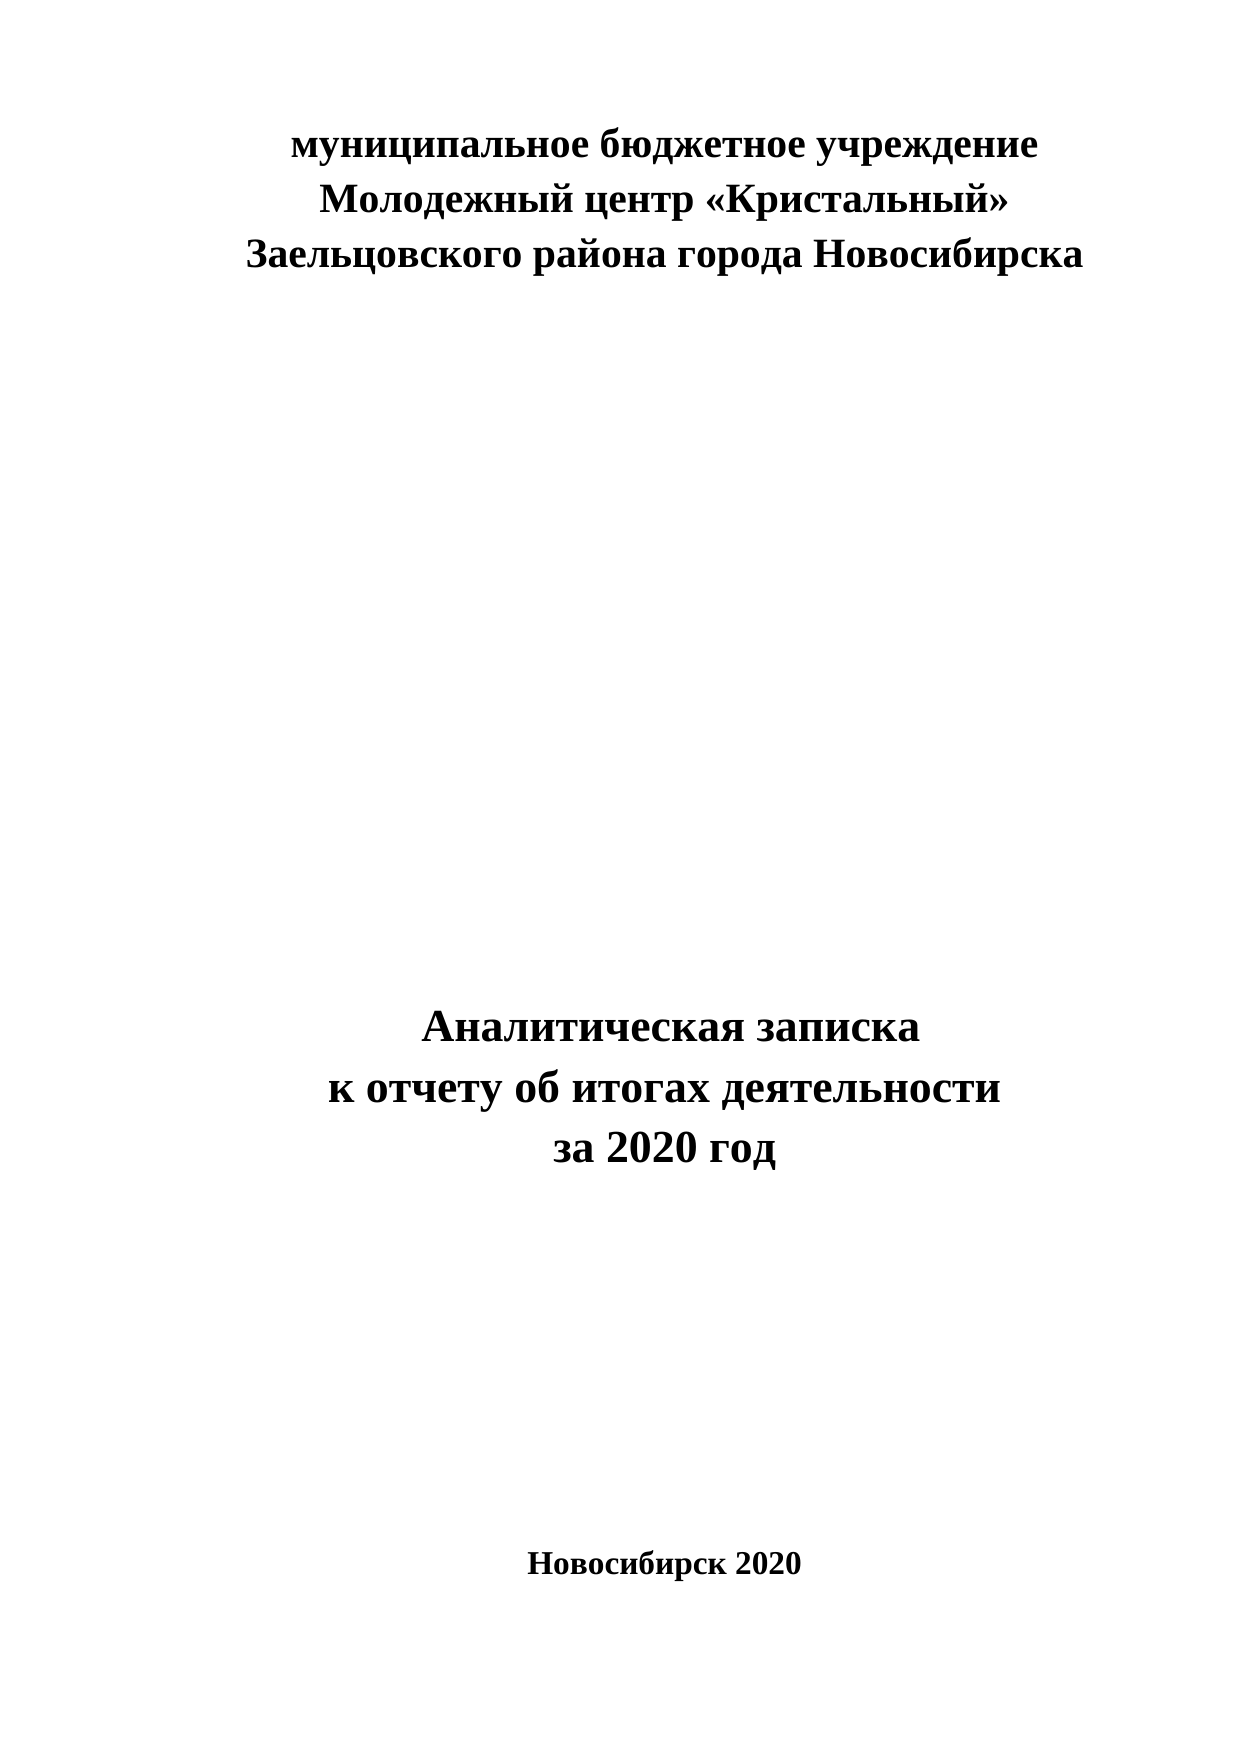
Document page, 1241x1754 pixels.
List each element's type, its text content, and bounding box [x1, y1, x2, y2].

text Заельцовского района города Новосибирска [177, 228, 1152, 276]
text к отчету об итогах деятельности [177, 1059, 1152, 1112]
text Аналитическая записка [177, 999, 1152, 1052]
text муниципальное бюджетное учреждение [177, 118, 1152, 166]
text Молодежный центр «Кристальный» [177, 173, 1152, 221]
text за 2020 год [177, 1120, 1152, 1173]
text Новосибирск 2020 [177, 1544, 1152, 1582]
